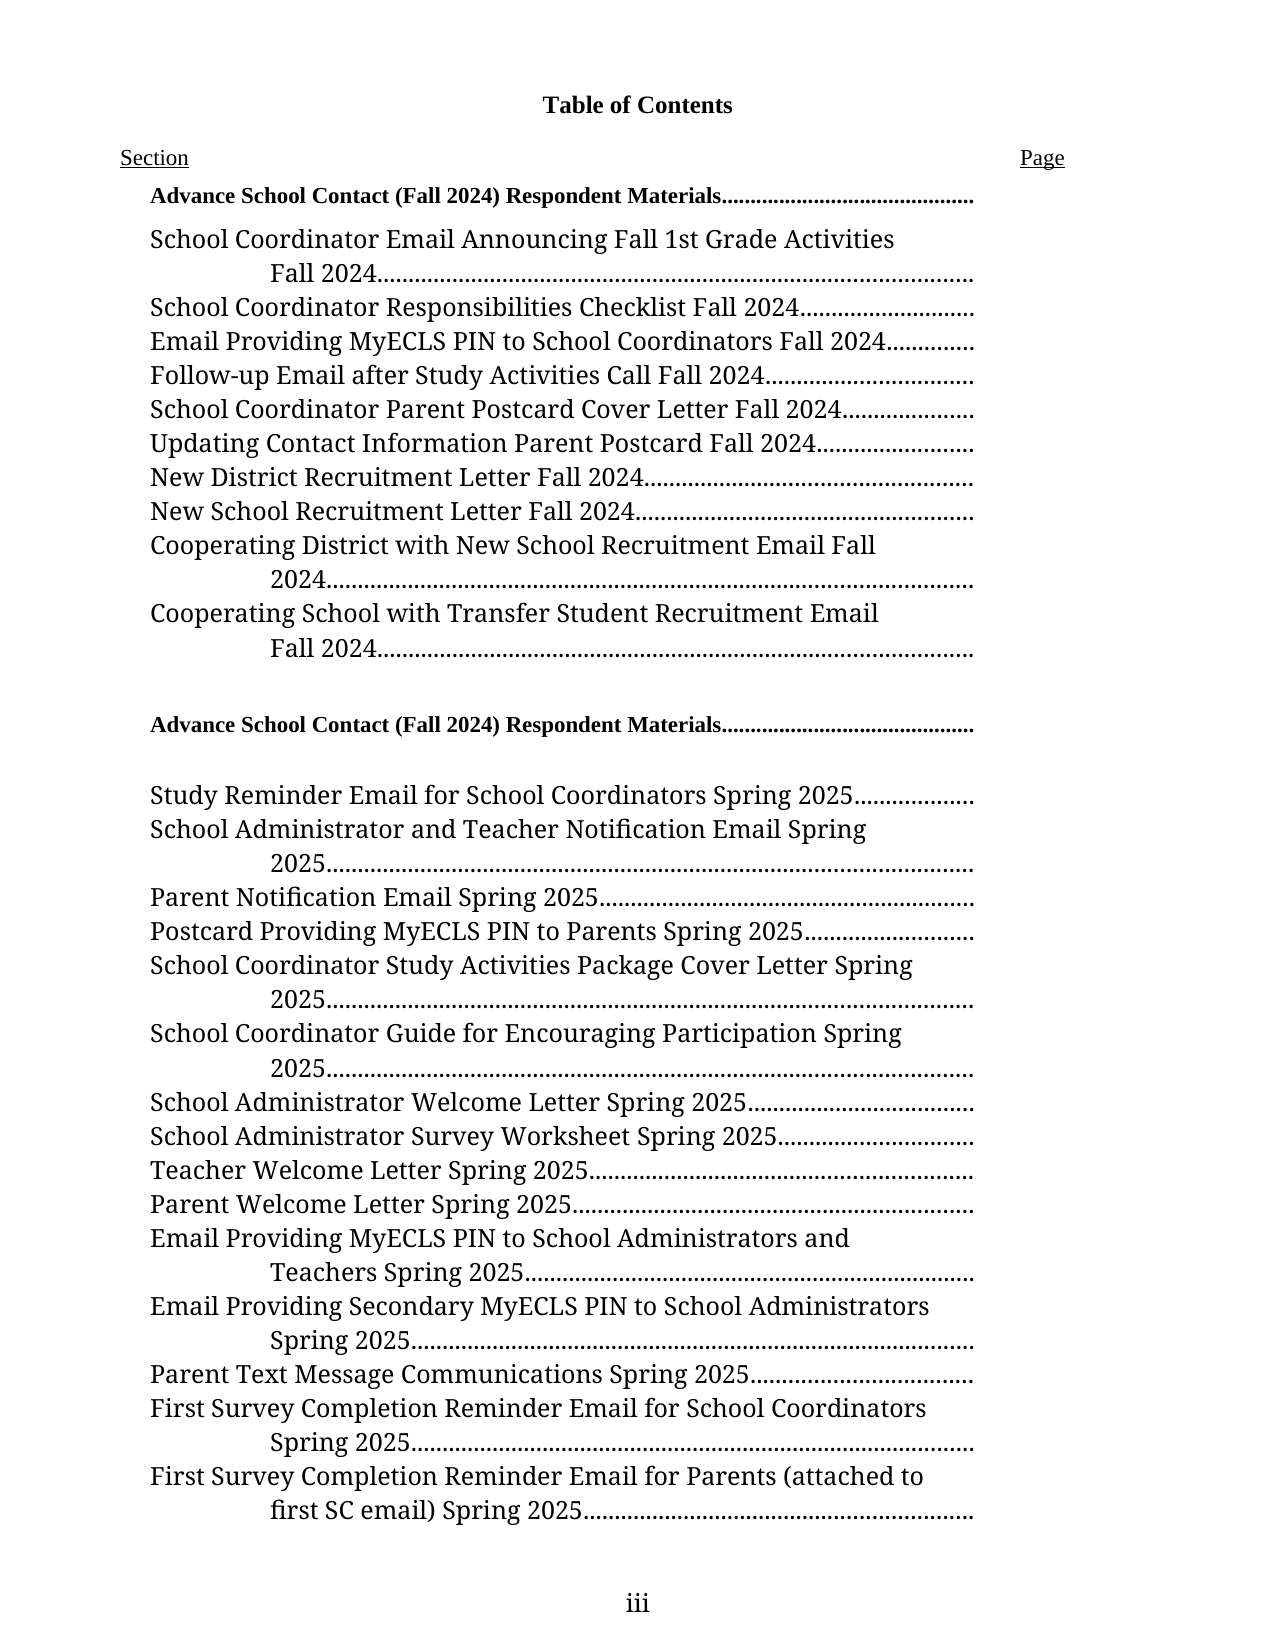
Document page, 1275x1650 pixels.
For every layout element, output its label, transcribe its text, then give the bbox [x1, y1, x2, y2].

text Updating Contact Information Parent Postcard Fall 2024 A2-7 [150, 426, 915, 460]
text New School Recruitment Letter Fall 2024 A2-12 [150, 494, 915, 528]
text School Administrator and Teacher Notification Email Spring 2025 A2-20 [150, 812, 915, 880]
text Cooperating District with New School Recruitment Email Fall 2024 A2-14 [150, 528, 915, 596]
text Table of Contents [120, 90, 1155, 119]
text Advance School Contact (Fall 2024) Respondent Materials A2-16 [150, 711, 915, 737]
text Advance School Contact (Fall 2024) Respondent Materials A2-1 [150, 183, 915, 209]
text School Administrator Welcome Letter Spring 2025 A2-29 [150, 1084, 915, 1118]
text Follow-up Email after Study Activities Call Fall 2024 A2-5 [150, 358, 915, 392]
text Email Providing MyECLS PIN to School Coordinators Fall 2024 A2-4 [150, 324, 915, 358]
text School Coordinator Email Announcing Fall 1st Grade Activities Fall 2024 A2-1 [150, 221, 915, 289]
text Parent Text Message Communications Spring 2025 A2-46 [150, 1357, 915, 1391]
text First Survey Completion Reminder Email for Parents (attached to first SC email) Spring 2025 A2-49 [150, 1459, 964, 1527]
text Parent Notification Email Spring 2025 A2-21 [150, 880, 915, 914]
text New District Recruitment Letter Fall 2024 A2-9 [150, 460, 915, 494]
text Study Reminder Email for School Coordinators Spring 2025 A2-18 [150, 778, 915, 812]
text School Coordinator Responsibilities Checklist Fall 2024 A2-2 [150, 289, 915, 324]
text School Administrator Survey Worksheet Spring 2025 A2-31 [150, 1118, 915, 1152]
text Section Page [120, 144, 1155, 170]
text Email Providing Secondary MyECLS PIN to School Administrators Spring 2025 A2-45 [150, 1289, 945, 1357]
text Parent Welcome Letter Spring 2025 A2-36 [150, 1186, 915, 1221]
text Cooperating School with Transfer Student Recruitment Email Fall 2024 A2-16 [150, 596, 915, 664]
text Postcard Providing MyECLS PIN to Parents Spring 2025 A2-23 [150, 914, 915, 948]
text School Coordinator Study Activities Package Cover Letter Spring 2025 A2-25 [150, 948, 915, 1016]
text Teacher Welcome Letter Spring 2025 A2-33 [150, 1152, 915, 1186]
text School Coordinator Parent Postcard Cover Letter Fall 2024 A2-6 [150, 392, 915, 426]
text School Coordinator Guide for Encouraging Participation Spring 2025 A2-27 [150, 1016, 915, 1084]
text First Survey Completion Reminder Email for School Coordinators Spring 2025 A2-48 [150, 1391, 964, 1459]
text Email Providing MyECLS PIN to School Administrators and Teachers Spring 2025 A2-44 [150, 1221, 964, 1289]
